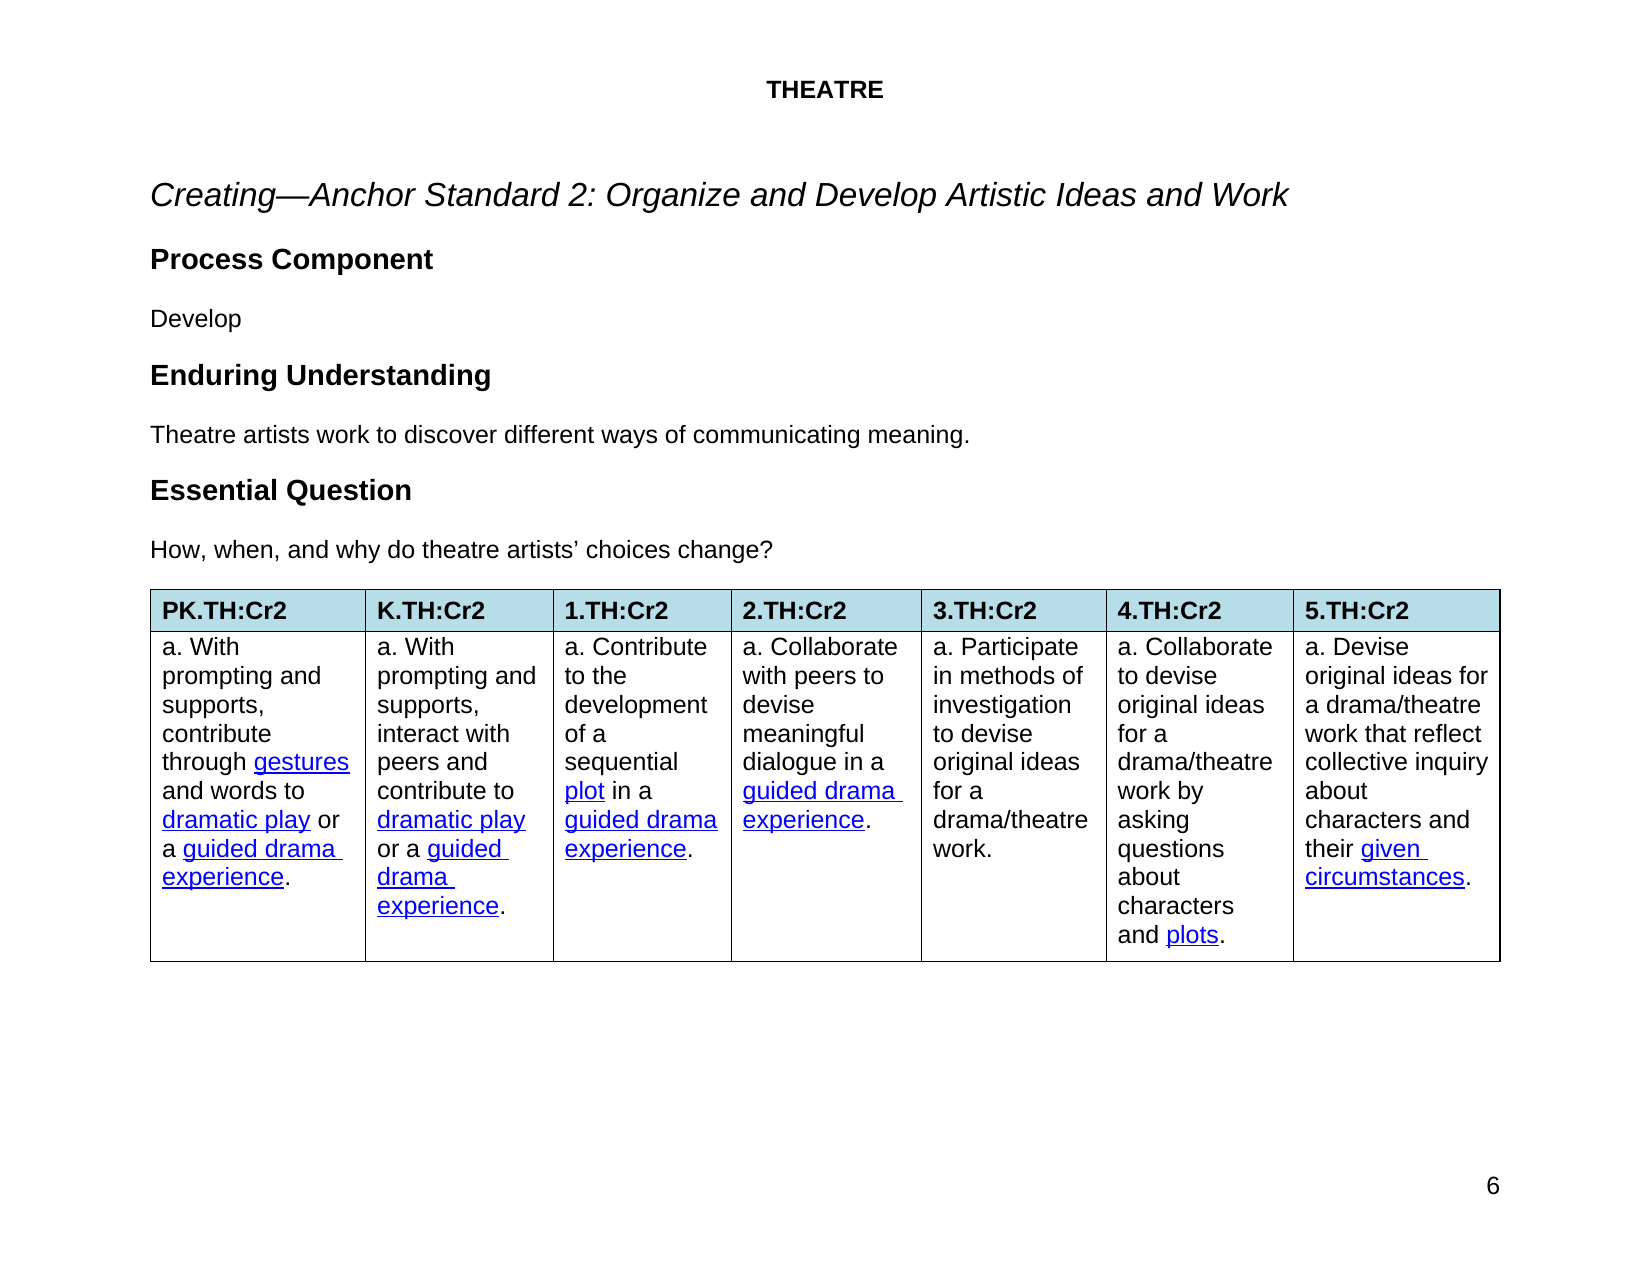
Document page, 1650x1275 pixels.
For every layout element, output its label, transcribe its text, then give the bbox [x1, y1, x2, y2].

table_cell a. Collaborate to devise original ideas for a drama/theatre work by asking questions about characters and plots. [1107, 632, 1293, 961]
text How, when, and why do theatre artists’ choices change? [150, 535, 1500, 564]
table_header 3.TH:Cr2 [922, 590, 1106, 631]
table_header K.TH:Cr2 [366, 590, 553, 631]
table_cell a. Contribute to the development of a sequential plot in a guided drama experience. [554, 632, 731, 961]
subtitle Essential Question [150, 473, 1500, 507]
table_cell a. Participate in methods of investigation to devise original ideas for a drama/theatre work. [922, 632, 1106, 961]
table_cell a. With prompting and supports, interact with peers and contribute to dramatic play or a guided drama experience. [366, 632, 553, 961]
table_cell a. Devise original ideas for a drama/theatre work that reflect collective inquiry about characters and their given circumstances. [1294, 632, 1499, 961]
table_header 1.TH:Cr2 [554, 590, 731, 631]
table_cell a. Collaborate with peers to devise meaningful dialogue in a guided drama experience. [732, 632, 921, 961]
table_header PK.TH:Cr2 [151, 590, 365, 631]
table_header 2.TH:Cr2 [732, 590, 921, 631]
subtitle Creating—Anchor Standard 2: Organize and Develop Artistic Ideas and Work [150, 175, 1500, 213]
table_header 4.TH:Cr2 [1107, 590, 1293, 631]
text Theatre artists work to discover different ways of communicating meaning. [150, 420, 1500, 448]
subtitle Process Component [150, 242, 1500, 276]
table_cell a. With prompting and supports, contribute through gestures and words to dramatic play or a guided drama experience. [151, 632, 365, 961]
text Develop [150, 304, 1500, 333]
table_header 5.TH:Cr2 [1294, 590, 1499, 631]
subtitle Enduring Understanding [150, 358, 1500, 391]
